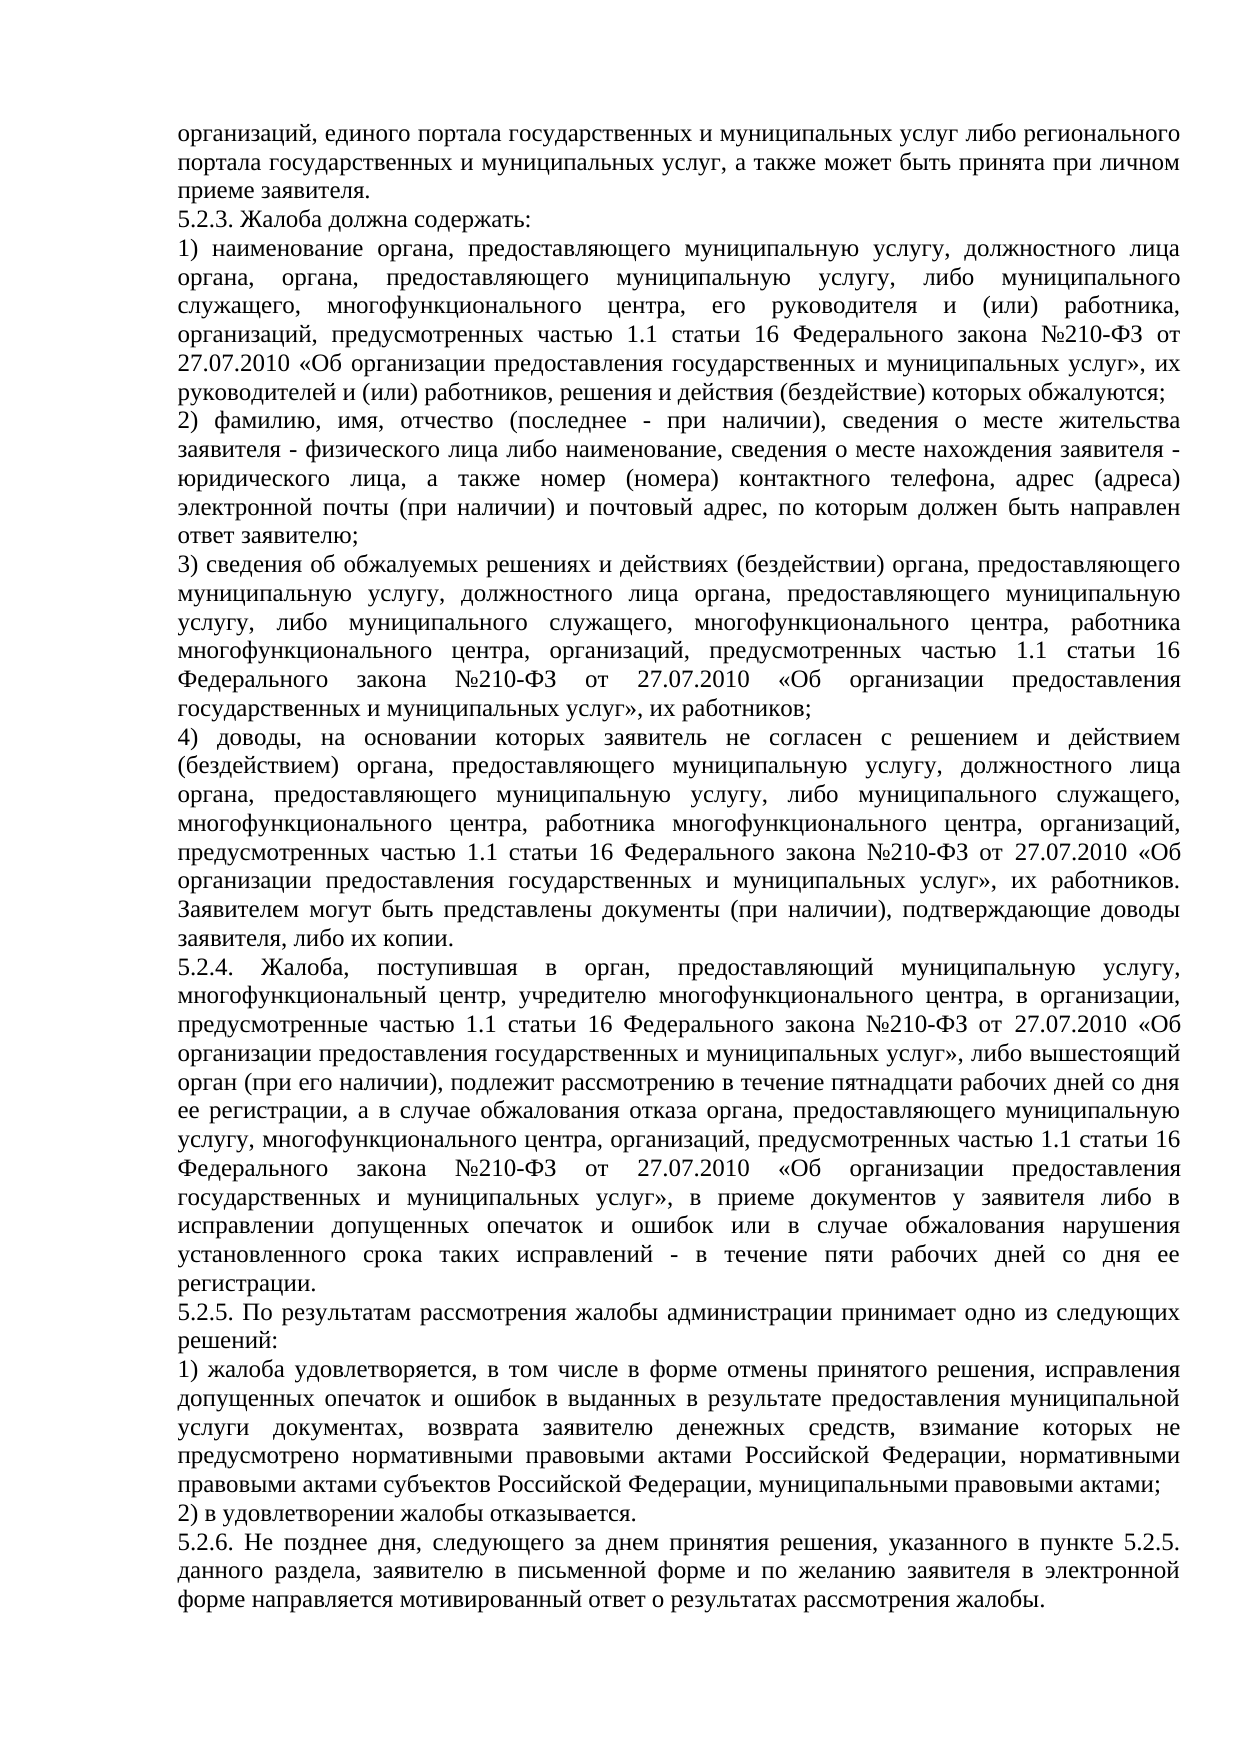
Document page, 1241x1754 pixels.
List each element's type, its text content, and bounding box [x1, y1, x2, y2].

text 4) доводы, на основании которых заявитель не согласен с решением и действием (бездействием) органа, предоставляющего муниципальную услугу, должностного лица органа, предоставляющего муниципальную услугу, либо муниципального служащего, многофункционального центра, работника многофункционального центра, организаций, предусмотренных частью 1.1 статьи 16 Федерального закона №210-ФЗ от 27.07.2010 «Об организации предоставления государственных и муниципальных услуг», их работников. Заявителем могут быть представлены документы (при наличии), подтверждающие доводы заявителя, либо их копии. [177, 722, 1181, 952]
text 5.2.5. По результатам рассмотрения жалобы администрации принимает одно из следующих решений: [177, 1297, 1181, 1354]
text 3) сведения об обжалуемых решениях и действиях (бездействии) органа, предоставляющего муниципальную услугу, должностного лица органа, предоставляющего муниципальную услугу, либо муниципального служащего, многофункционального центра, работника многофункционального центра, организаций, предусмотренных частью 1.1 статьи 16 Федерального закона №210-ФЗ от 27.07.2010 «Об организации предоставления государственных и муниципальных услуг», их работников; [177, 549, 1181, 722]
text 1) жалоба удовлетворяется, в том числе в форме отмены принятого решения, исправления допущенных опечаток и ошибок в выданных в результате предоставления муниципальной услуги документах, возврата заявителю денежных средств, взимание которых не предусмотрено нормативными правовыми актами Российской Федерации, нормативными правовыми актами субъектов Российской Федерации, муниципальными правовыми актами; [177, 1354, 1181, 1498]
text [177, 118, 1181, 204]
text 2) в удовлетворении жалобы отказывается. [177, 1498, 1181, 1527]
text 2) фамилию, имя, отчество (последнее - при наличии), сведения о месте жительства заявителя - физического лица либо наименование, сведения о месте нахождения заявителя - юридического лица, а также номер (номера) контактного телефона, адрес (адреса) электронной почты (при наличии) и почтовый адрес, по которым должен быть направлен ответ заявителю; [177, 406, 1181, 549]
text 1) наименование органа, предоставляющего муниципальную услугу, должностного лица органа, органа, предоставляющего муниципальную услугу, либо муниципального служащего, многофункционального центра, его руководителя и (или) работника, организаций, предусмотренных частью 1.1 статьи 16 Федерального закона №210-ФЗ от 27.07.2010 «Об организации предоставления государственных и муниципальных услуг», их руководителей и (или) работников, решения и действия (бездействие) которых обжалуются; [177, 233, 1181, 406]
text 5.2.6. Не позднее дня, следующего за днем принятия решения, указанного в пункте 5.2.5. данного раздела, заявителю в письменной форме и по желанию заявителя в электронной форме направляется мотивированный ответ о результатах рассмотрения жалобы. [177, 1527, 1181, 1613]
text 5.2.4. Жалоба, поступившая в орган, предоставляющий муниципальную услугу, многофункциональный центр, учредителю многофункционального центра, в организации, предусмотренные частью 1.1 статьи 16 Федерального закона №210-ФЗ от 27.07.2010 «Об организации предоставления государственных и муниципальных услуг», либо вышестоящий орган (при его наличии), подлежит рассмотрению в течение пятнадцати рабочих дней со дня ее регистрации, а в случае обжалования отказа органа, предоставляющего муниципальную услугу, многофункционального центра, организаций, предусмотренных частью 1.1 статьи 16 Федерального закона №210-ФЗ от 27.07.2010 «Об организации предоставления государственных и муниципальных услуг», в приеме документов у заявителя либо в исправлении допущенных опечаток и ошибок или в случае обжалования нарушения установленного срока таких исправлений - в течение пяти рабочих дней со дня ее регистрации. [177, 952, 1181, 1297]
text 5.2.3. Жалоба должна содержать: [177, 204, 1181, 233]
